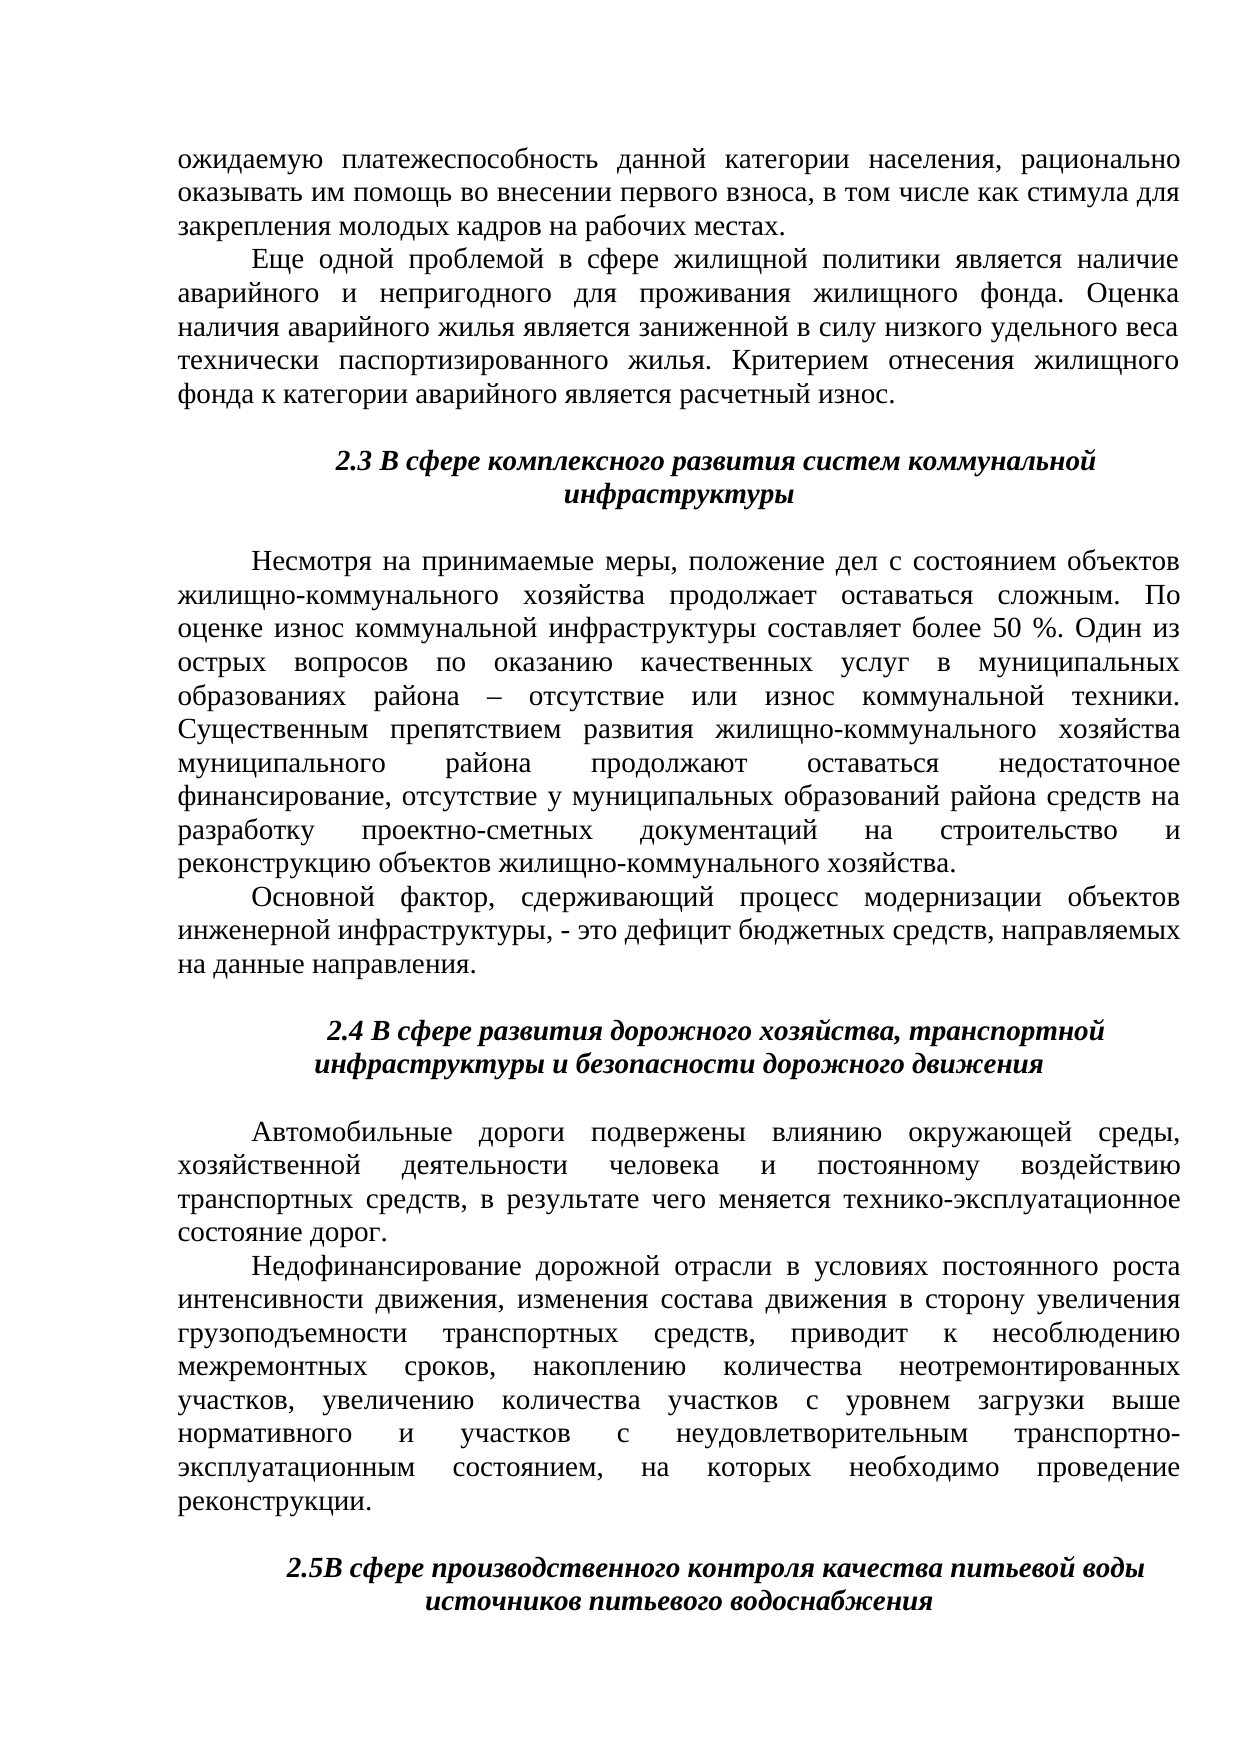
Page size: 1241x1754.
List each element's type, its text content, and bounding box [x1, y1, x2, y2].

list 2.3 В сфере комплексного развития систем коммунальной инфраструктуры [177, 443, 1181, 510]
text 2.4 В сфере развития дорожного хозяйства, транспортной инфраструктуры и безопасности дорожного движения [177, 1013, 1181, 1080]
text Недофинансирование дорожной отрасли в условиях постоянного роста интенсивности движения, изменения состава движения в сторону увеличения грузоподъемности транспортных средств, приводит к несоблюдению межремонтных сроков, накоплению количества неотремонтированных участков, увеличению количества участков с уровнем загрузки выше нормативного и участков с неудовлетворительным транспортно-эксплуатационным состоянием, на которых необходимо проведение реконструкции. [177, 1248, 1181, 1516]
text Несмотря на принимаемые меры, положение дел с состоянием объектов жилищно-коммунального хозяйства продолжает оставаться сложным. По оценке износ коммунальной инфраструктуры составляет более 50 %. Один из острых вопросов по оказанию качественных услуг в муниципальных образованиях района – отсутствие или износ коммунальной техники. Существенным препятствием развития жилищно-коммунального хозяйства муниципального района продолжают оставаться недостаточное финансирование, отсутствие у муниципальных образований района средств на разработку проектно-сметных документаций на строительство и реконструкцию объектов жилищно-коммунального хозяйства. [177, 543, 1181, 879]
text Еще одной проблемой в сфере жилищной политики является наличие аварийного и непригодного для проживания жилищного фонда. Оценка наличия аварийного жилья является заниженной в силу низкого удельного веса технически паспортизированного жилья. Критерием отнесения жилищного фонда к категории аварийного является расчетный износ. [177, 242, 1180, 409]
text Автомобильные дороги подвержены влиянию окружающей среды, хозяйственной деятельности человека и постоянному воздействию транспортных средств, в результате чего меняется технико-эксплуатационное состояние дорог. [177, 1114, 1181, 1248]
text Основной фактор, сдерживающий процесс модернизации объектов инженерной инфраструктуры, - это дефицит бюджетных средств, направляемых на данные направления. [177, 879, 1181, 979]
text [177, 141, 1181, 242]
text 2.5В сфере производственного контроля качества питьевой воды источников питьевого водоснабжения [177, 1550, 1181, 1617]
